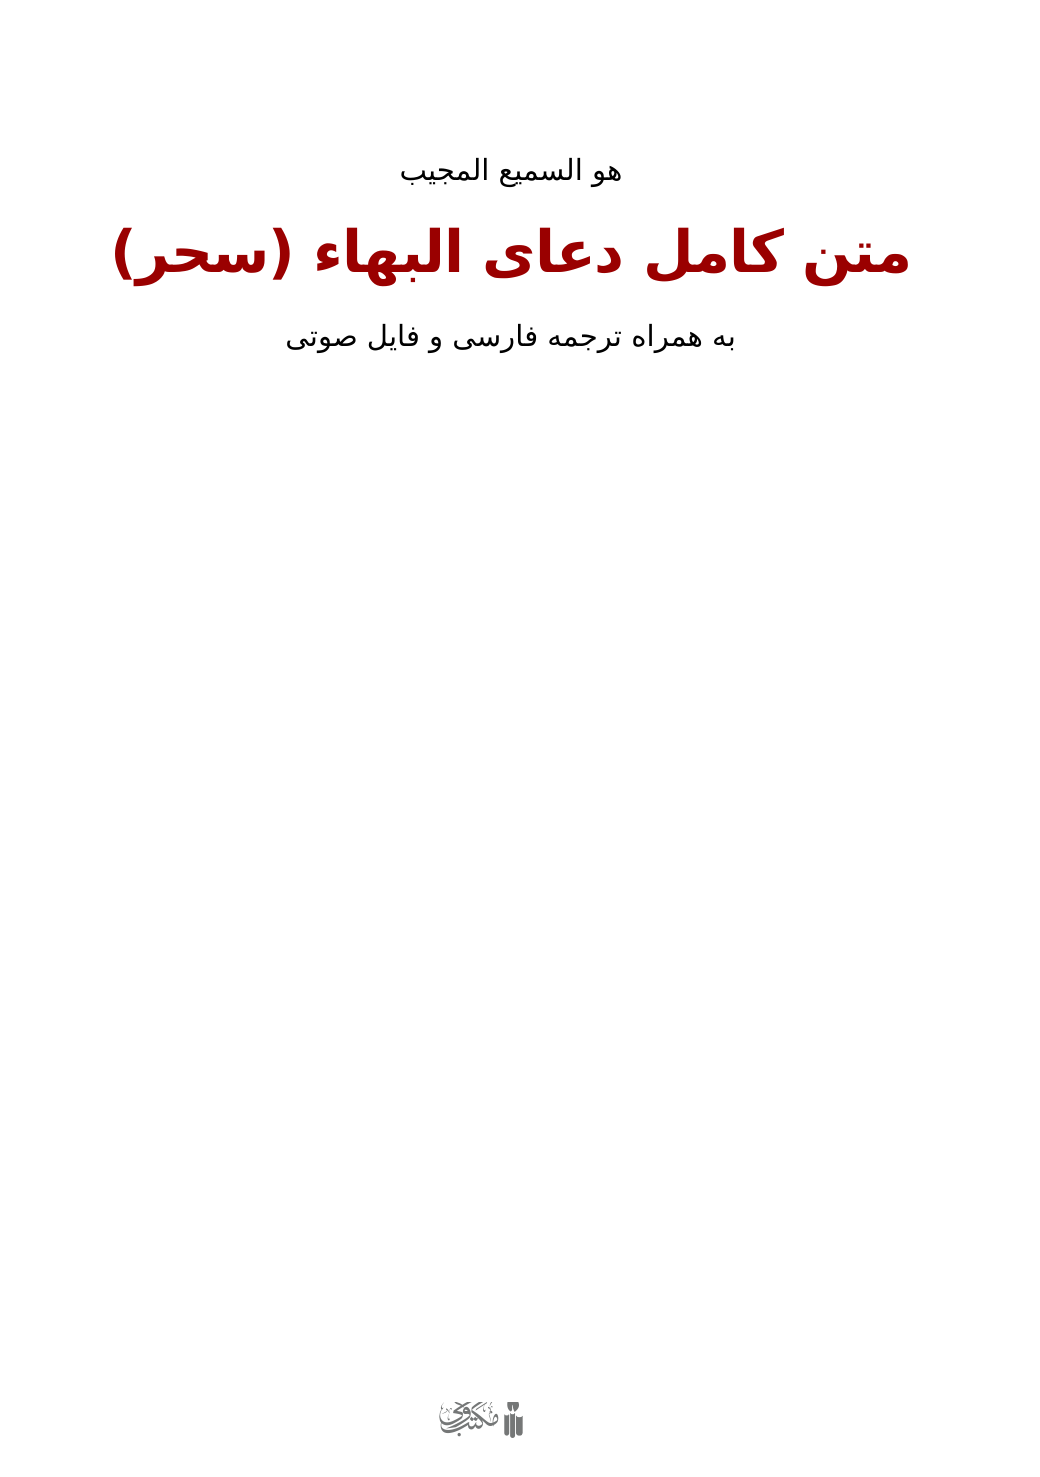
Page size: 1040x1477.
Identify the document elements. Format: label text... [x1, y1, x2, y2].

text هو السمیع المجیب [47, 154, 975, 186]
picture [434, 1402, 528, 1438]
text به همراه ترجمه فارسی و فایل صوتی [47, 320, 975, 353]
title متن کامل دعای البهاء (سحر) [47, 218, 975, 286]
